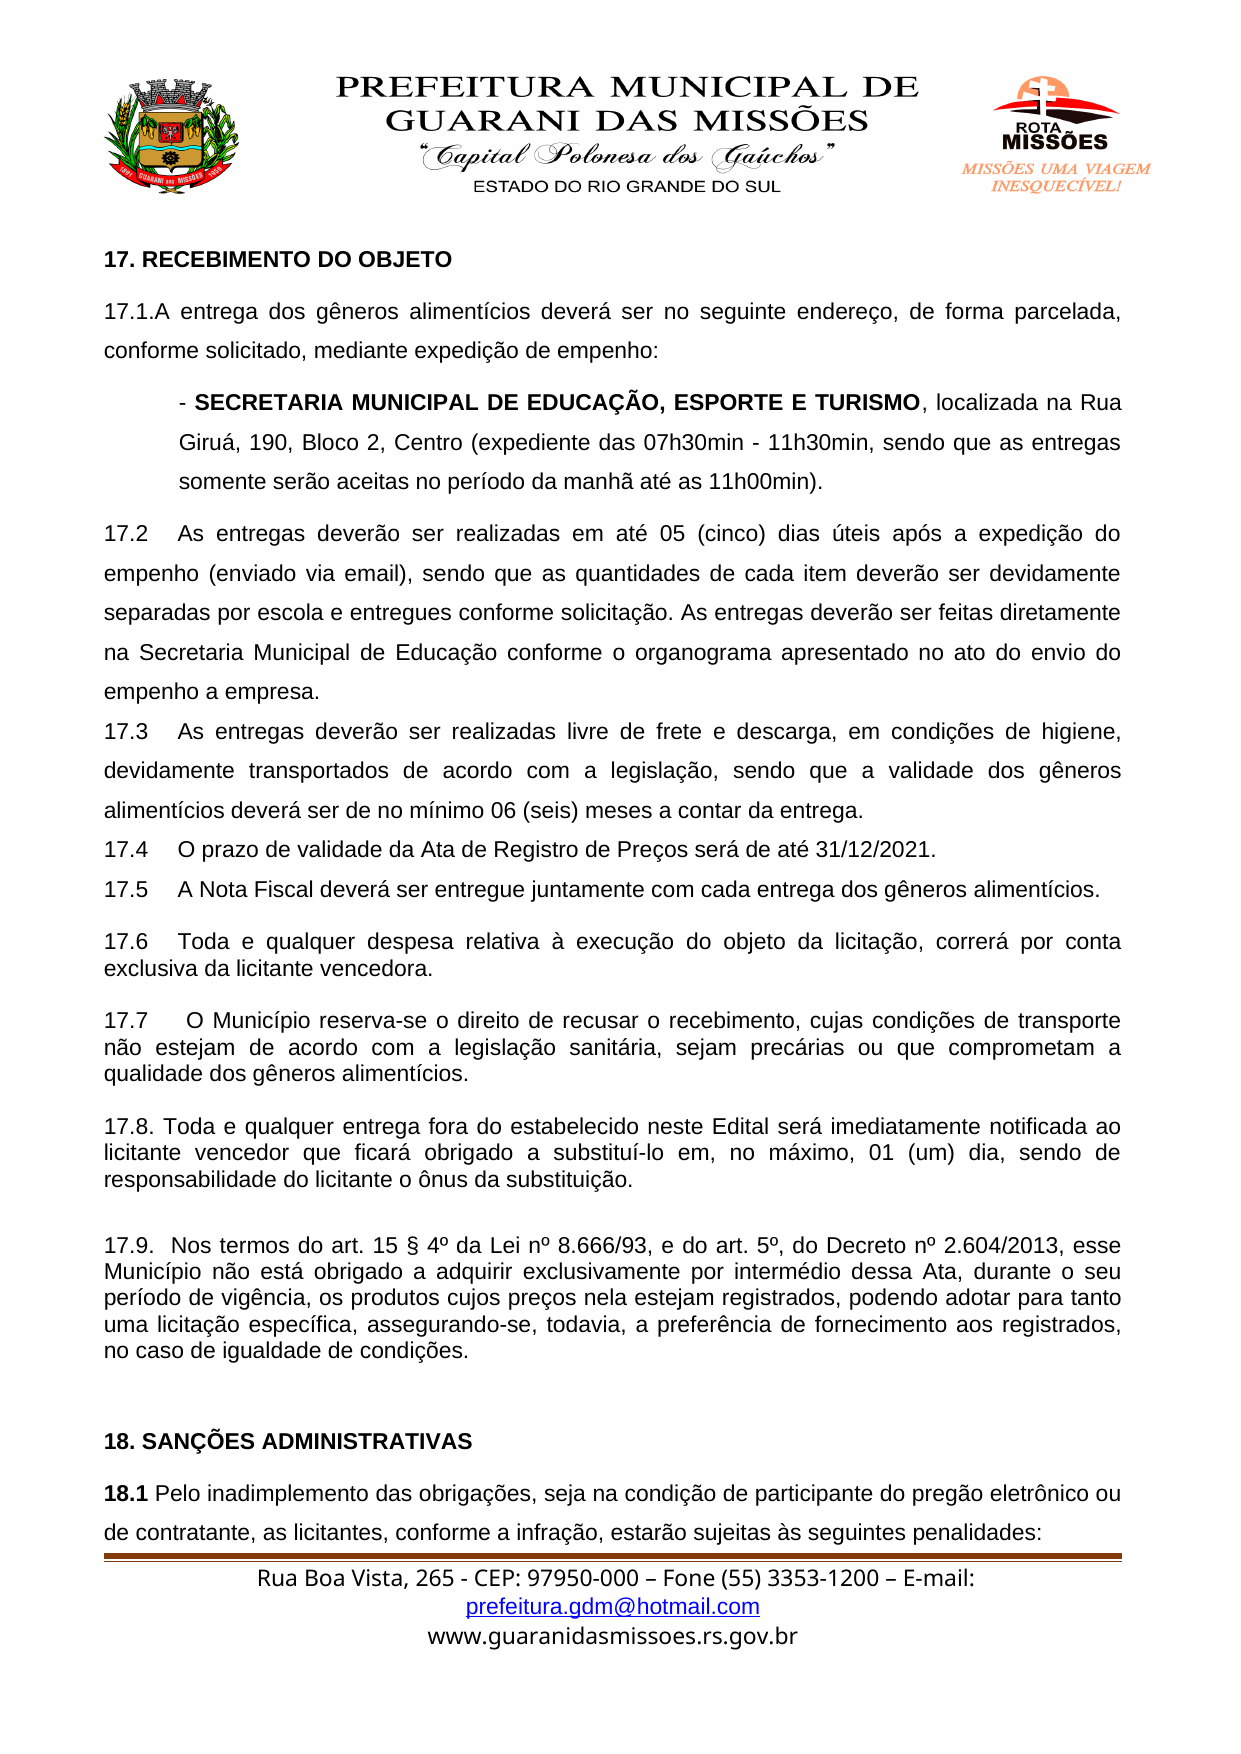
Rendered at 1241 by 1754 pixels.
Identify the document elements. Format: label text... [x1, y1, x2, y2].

text 18. SANÇÕES ADMINISTRATIVAS [103, 1428, 1122, 1454]
text 17.8. Toda e qualquer entrega fora do estabelecido neste Edital será imediatamente notificada ao licitante vencedor que ficará obrigado a substituí-lo em, no máximo, 01 (um) dia, sendo de responsabilidade do licitante o ônus da substituição. [103, 1113, 1122, 1192]
text - SECRETARIA MUNICIPAL DE EDUCAÇÃO, ESPORTE E TURISMO, localizada na Rua Giruá, 190, Bloco 2, Centro (expediente das 07h30min - 11h30min, sendo que as entregas somente serão aceitas no período da manhã até as 11h00min). [178, 389, 1122, 495]
text 17. RECEBIMENTO DO OBJETO [103, 246, 1122, 272]
text 17.1.A entrega dos gêneros alimentícios deverá ser no seguinte endereço, de forma parcelada, conforme solicitado, mediante expedição de empenho: [103, 298, 1122, 364]
text 17.9. Nos termos do art. 15 § 4º da Lei nº 8.666/93, e do art. 5º, do Decreto nº 2.604/2013, esse Município não está obrigado a adquirir exclusivamente por intermédio dessa Ata, durante o seu período de vigência, os produtos cujos preços nela estejam registrados, podendo adotar para tanto uma licitação específica, assegurando-se, todavia, a preferência de fornecimento aos registrados, no caso de igualdade de condições. [103, 1232, 1122, 1363]
picture [103, 76, 1152, 194]
list O Município reserva-se o direito de recusar o recebimento, cujas condições de transporte não estejam de acordo com a legislação sanitária, sejam precárias ou que comprometam a qualidade dos gêneros alimentícios. [103, 1007, 1122, 1086]
list As entregas deverão ser realizadas livre de frete e descarga, em condições de higiene, devidamente transportados de acordo com a legislação, sendo que a validade dos gêneros alimentícios deverá ser de no mínimo 06 (seis) meses a contar da entrega. [103, 718, 1122, 823]
text 18.1 Pelo inadimplemento das obrigações, seja na condição de participante do pregão eletrônico ou de contratante, as licitantes, conforme a infração, estarão sujeitas às seguintes penalidades: [103, 1480, 1122, 1546]
list Toda e qualquer despesa relativa à execução do objeto da licitação, correrá por conta exclusiva da licitante vencedora. [103, 928, 1122, 981]
list O prazo de validade da Ata de Registro de Preços será de até 31/12/2021. [103, 836, 1122, 862]
list A Nota Fiscal deverá ser entregue juntamente com cada entrega dos gêneros alimentícios. [103, 876, 1122, 902]
list As entregas deverão ser realizadas em até 05 (cinco) dias úteis após a expedição do empenho (enviado via email), sendo que as quantidades de cada item deverão ser devidamente separadas por escola e entregues conforme solicitação. As entregas deverão ser feitas diretamente na Secretaria Municipal de Educação conforme o organograma apresentado no ato do envio do empenho a empresa. [103, 520, 1122, 704]
